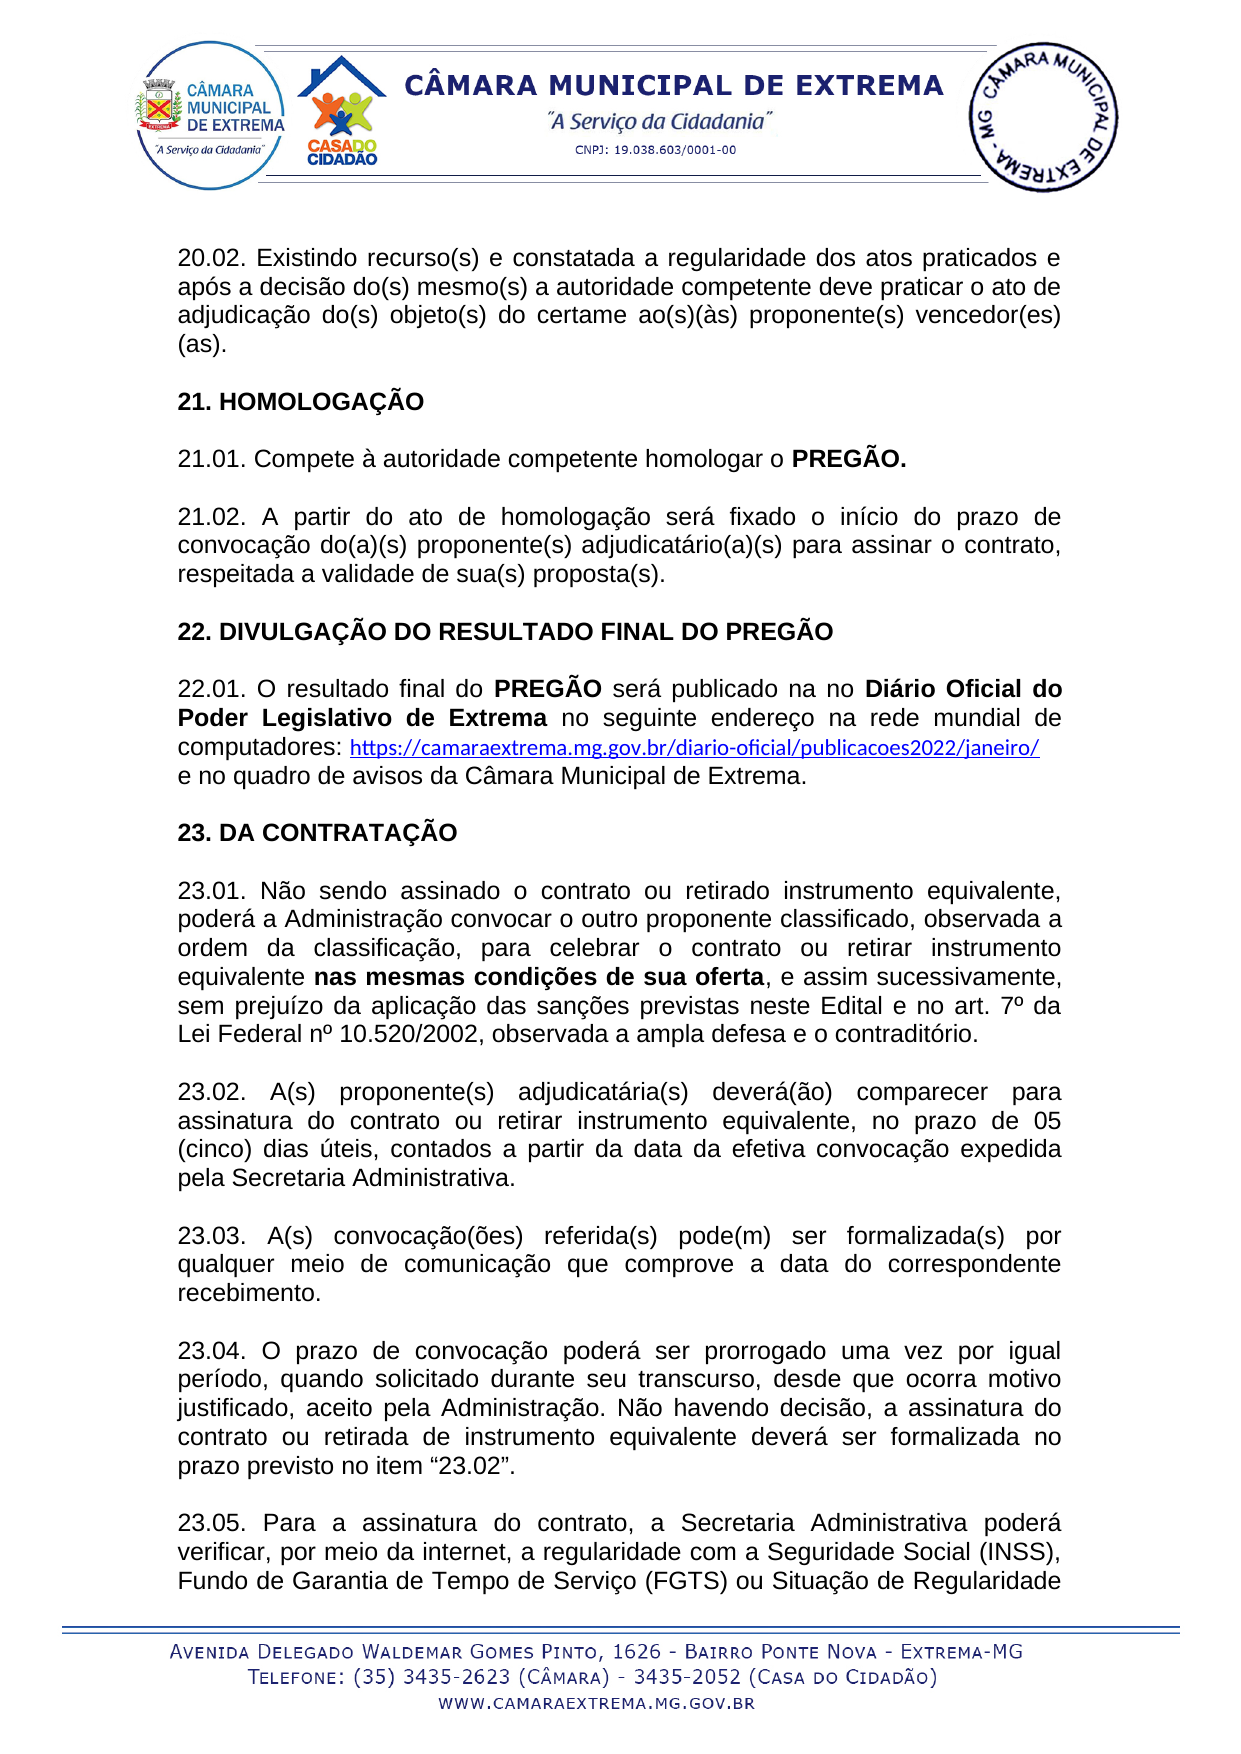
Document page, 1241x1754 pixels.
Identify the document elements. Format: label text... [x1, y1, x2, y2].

text 22.01. O resultado final do PREGÃO será publicado na no Diário Oficial do Poder Legislativo de Extrema no seguinte endereço na rede mundial de computadores: https://camaraextrema.mg.gov.br/diario-oficial/publicacoes2022/janeiro/ [177, 674, 1063, 761]
text 21.01. Compete à autoridade competente homologar o PREGÃO. [177, 444, 1063, 473]
text 22. DIVULGAÇÃO DO RESULTADO FINAL DO PREGÃO [177, 616, 1063, 645]
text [177, 1508, 1063, 1594]
picture [46, 1615, 1194, 1724]
text 21.02. A partir do ato de homologação será fixado o início do prazo de convocação do(a)(s) proponente(s) adjudicatário(a)(s) para assinar o contrato, respeitada a validade de sua(s) proposta(s). [177, 501, 1063, 588]
text 23.01. Não sendo assinado o contrato ou retirado instrumento equivalente, poderá a Administração convocar o outro proponente classificado, observada a ordem da classificação, para celebrar o contrato ou retirar instrumento equivalente nas mesmas condições de sua oferta, e assim sucessivamente, sem prejuízo da aplicação das sanções previstas neste Edital e no art. 7º da Lei Federal nº 10.520/2002, observada a ampla defesa e o contraditório. [177, 876, 1063, 1048]
text 23.02. A(s) proponente(s) adjudicatária(s) deverá(ão) comparecer para assinatura do contrato ou retirar instrumento equivalente, no prazo de 05 (cinco) dias úteis, contados a partir da data da efetiva convocação expedida pela Secretaria Administrativa. [177, 1077, 1063, 1192]
text 23.03. A(s) convocação(ões) referida(s) pode(m) ser formalizada(s) por qualquer meio de comunicação que comprove a data do correspondente recebimento. [177, 1221, 1063, 1307]
text 20.02. Existindo recurso(s) e constatada a regularidade dos atos praticados e após a decisão do(s) mesmo(s) a autoridade competente deve praticar o ato de adjudicação do(s) objeto(s) do certame ao(s)(às) proponente(s) vencedor(es)(as). [177, 243, 1063, 358]
picture [124, 30, 1123, 221]
text 23. DA CONTRATAÇÃO [177, 818, 1063, 847]
text 23.04. O prazo de convocação poderá ser prorrogado uma vez por igual período, quando solicitado durante seu transcurso, desde que ocorra motivo justificado, aceito pela Administração. Não havendo decisão, a assinatura do contrato ou retirada de instrumento equivalente deverá ser formalizada no prazo previsto no item “23.02”. [177, 1336, 1063, 1479]
text 21. HOMOLOGAÇÃO [177, 386, 1063, 415]
text e no quadro de avisos da Câmara Municipal de Extrema. [177, 761, 1063, 789]
